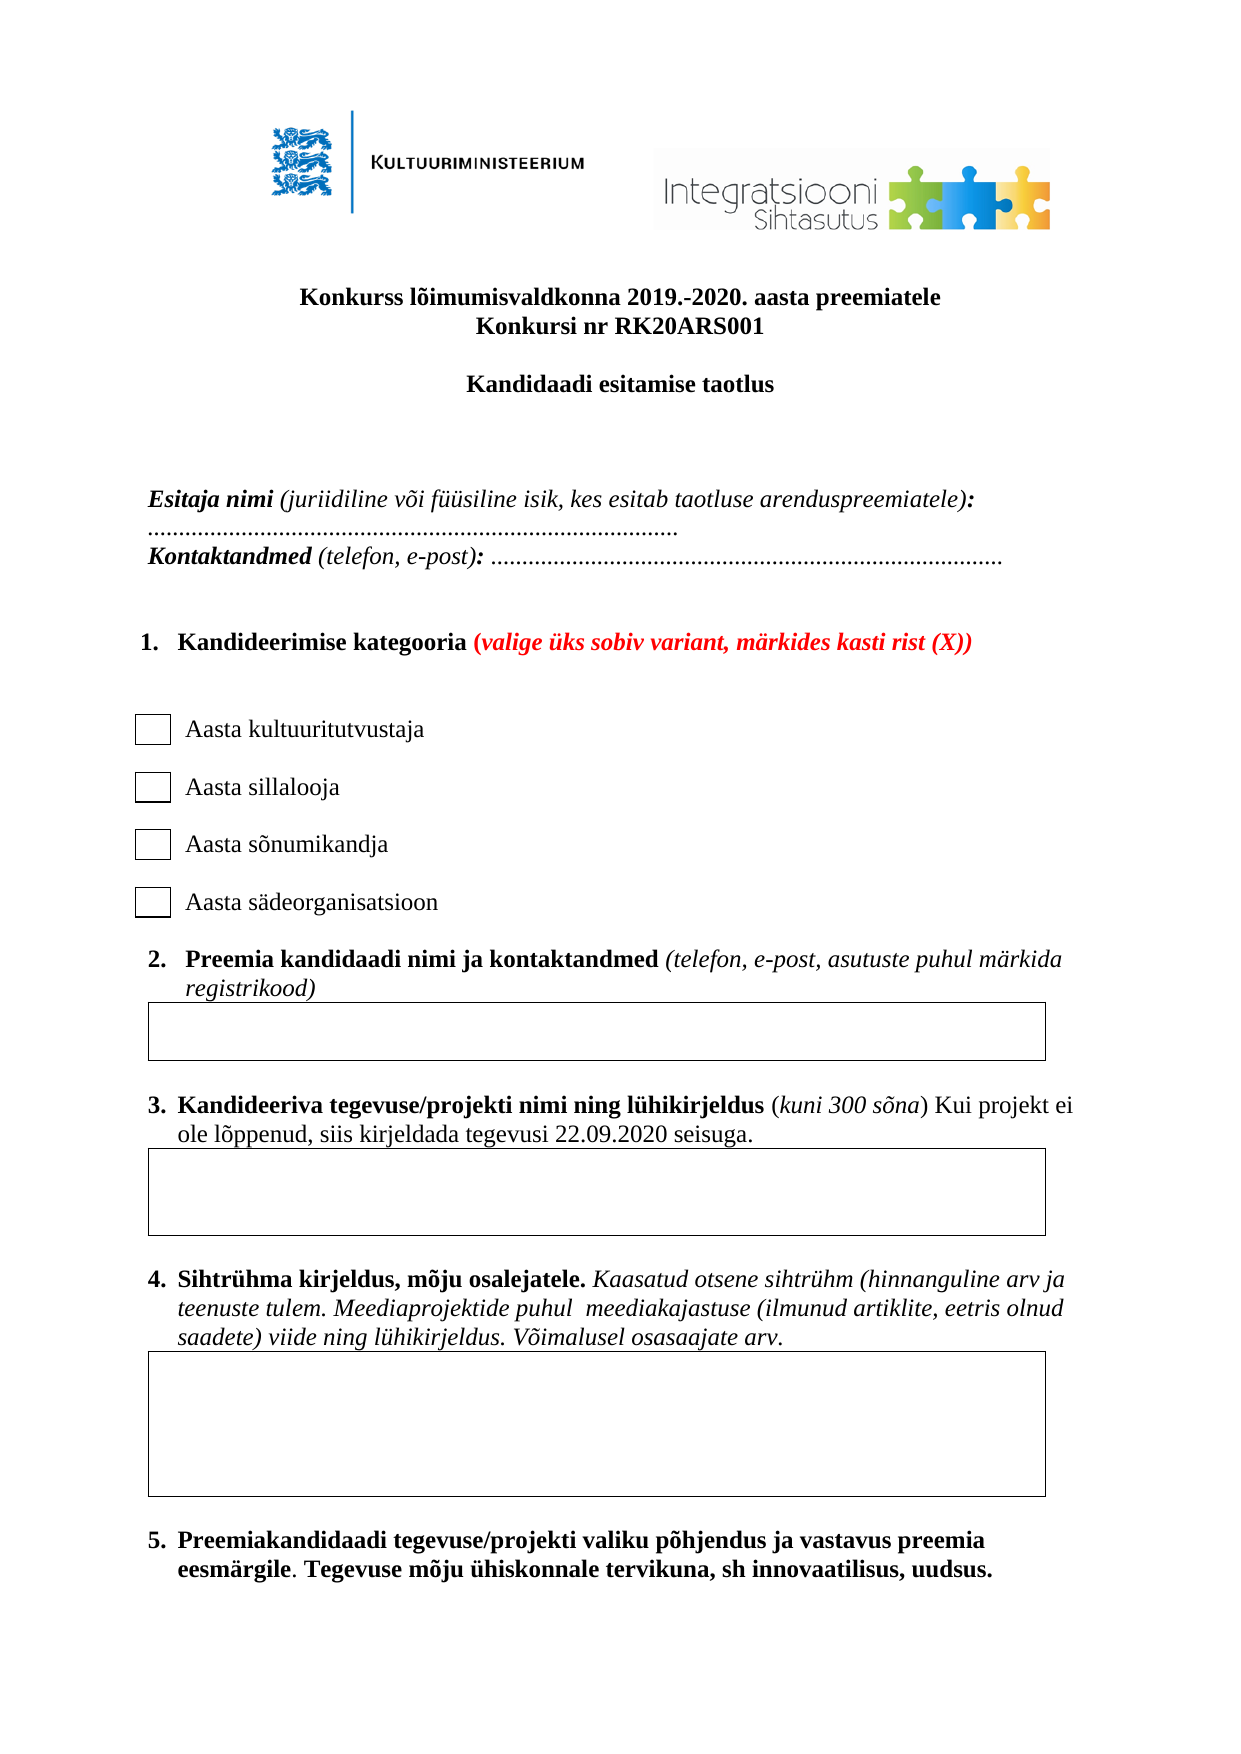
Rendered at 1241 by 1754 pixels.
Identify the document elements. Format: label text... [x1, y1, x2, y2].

text Kandidaadi esitamise taotlus [148, 369, 1093, 397]
text Kontaktandmed (telefon, e-post): .................................................................................. [148, 541, 1093, 570]
text Konkursi nr RK20ARS001 [148, 311, 1093, 340]
table_header [136, 888, 170, 916]
text Aasta sädeorganisatsioon [171, 887, 1093, 915]
text Konkurss lõimumisvaldkonna 2019.-2020. aasta preemiatele [148, 282, 1093, 311]
list Preemia kandidaadi nimi ja kontaktandmed (telefon, e-post, asutuste puhul märkida registrikood) [148, 944, 1093, 1002]
text 3. Kandideeriva tegevuse/projekti nimi ning lühikirjeldus (kuni 300 sõna) Kui projekt ei ole lõppenud, siis kirjeldada tegevusi 22.09.2020 seisuga. [148, 1090, 1093, 1147]
text 5. Preemiakandidaadi tegevuse/projekti valiku põhjendus ja vastavus preemia eesmärgile. Tegevuse mõju ühiskonnale tervikuna, sh innovaatilisus, uudsus. [148, 1525, 1093, 1583]
text Esitaja nimi (juriidiline või füüsiline isik, kes esitab taotluse arenduspreemiatele): ..................................................................................... [148, 484, 1093, 541]
text Aasta sõnumikandja [171, 829, 1093, 858]
text 4. Sihtrühma kirjeldus, mõju osalejatele. Kaasatud otsene sihtrühm (hinnanguline arv ja teenuste tulem. Meediaprojektide puhul meediakajastuse (ilmunud artiklite, eetris olnud saadete) viide ning lühikirjeldus. Võimalusel osasaajate arv. [148, 1264, 1093, 1351]
text Aasta kultuuritutvustaja [171, 714, 1093, 743]
table_header [136, 715, 170, 744]
table_header [149, 1149, 1045, 1235]
table_header [136, 773, 170, 801]
table_header [149, 1352, 1045, 1496]
list Kandideerimise kategooria (valige üks sobiv variant, märkides kasti rist (X)) [140, 627, 1093, 656]
text Aasta sillalooja [171, 772, 1093, 800]
table_header [136, 830, 170, 859]
table_header [149, 1003, 1045, 1060]
picture [251, 93, 1051, 230]
